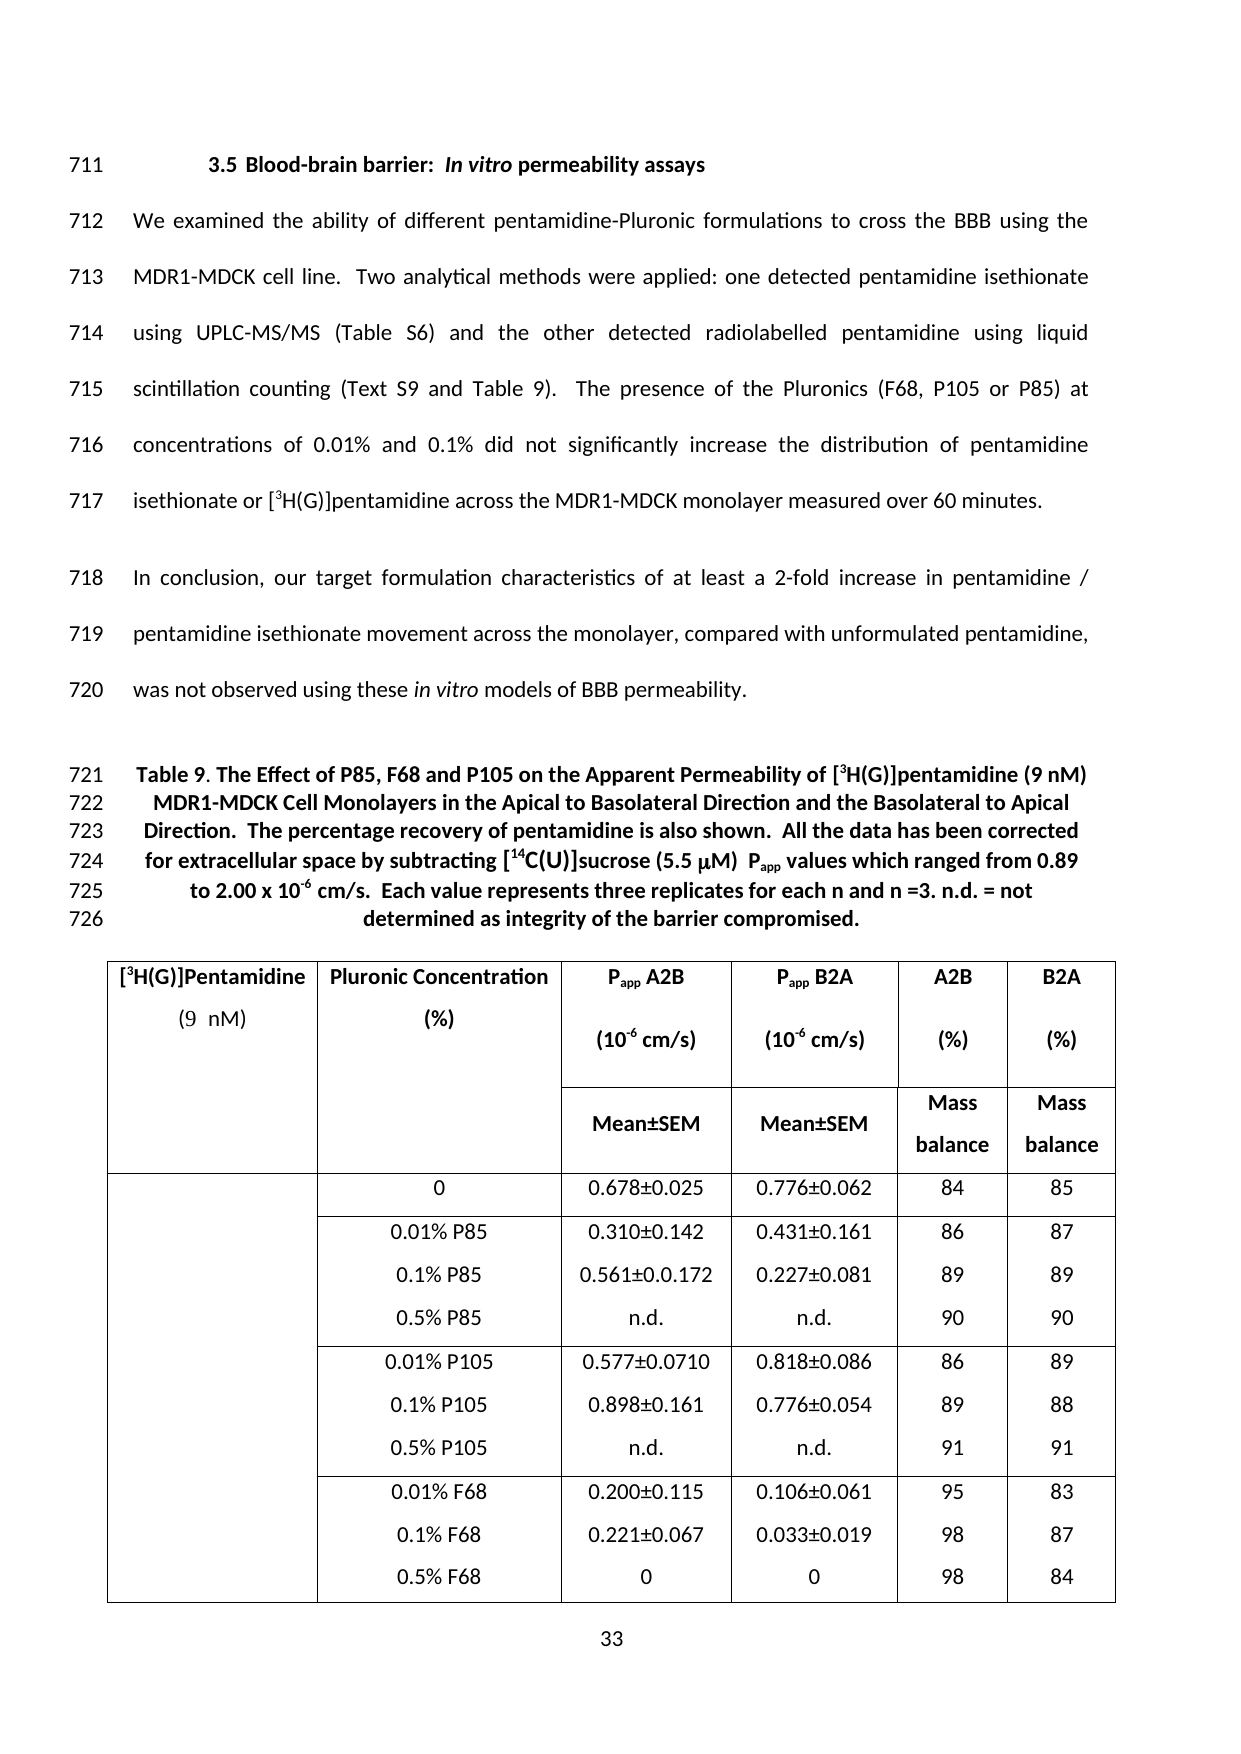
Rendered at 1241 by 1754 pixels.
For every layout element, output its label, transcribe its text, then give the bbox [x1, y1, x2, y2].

table_cell 0.01% P85 [318, 1217, 561, 1259]
table_cell 0.1% P105 [318, 1389, 561, 1432]
table_cell 89 [898, 1259, 1007, 1302]
table_cell 89 [1008, 1347, 1115, 1389]
table_cell [108, 1174, 317, 1562]
table_cell Mass balance [1008, 1088, 1115, 1172]
table_header Papp A2B (10-6 cm/s) [562, 962, 731, 1087]
table_cell 0.776±0.054 [732, 1389, 897, 1432]
text In conclusion, our target formulation characteristics of at least a 2-fold increase in pentamidine / pentamidine isethionate movement across the monolayer, compared with unformulated pentamidine, was not observed using these in vitro models of BBB permeability. [133, 563, 1090, 703]
table_cell 95 [898, 1477, 1007, 1519]
table_cell Mean±SEM [562, 1088, 731, 1172]
text Table 9. The Effect of P85, F68 and P105 on the Apparent Permeability of [3H(G)]pentamidine (9 nM) MDR1-MDCK Cell Monolayers in the Apical to Basolateral Direction and the Basolateral to Apical Direction. The percentage recovery of pentamidine is also shown. All the data has been corrected for extracellular space by subtracting [14C(U)]sucrose (5.5 M) Papp values which ranged from 0.89 to 2.00 x 10-6 cm/s. Each value represents three replicates for each n and n =3. n.d. = not determined as integrity of the barrier compromised. [133, 760, 1090, 932]
table_cell 0.5% F68 [318, 1563, 561, 1602]
table_cell 0.898±0.161 [562, 1389, 731, 1432]
text We examined the ability of different pentamidine-Pluronic formulations to cross the BBB using the MDR1-MDCK cell line. Two analytical methods were applied: one detected pentamidine isethionate using UPLC-MS/MS (Table S6) and the other detected radiolabelled pentamidine using liquid scintillation counting (Text S9 and Table 9). The presence of the Pluronics (F68, P105 or P85) at concentrations of 0.01% and 0.1% did not significantly increase the distribution of pentamidine isethionate or [3H(G)]pentamidine across the MDR1-MDCK monolayer measured over 60 minutes. [133, 206, 1090, 514]
table_cell Mass balance [898, 1088, 1007, 1172]
table_cell 0.1% P85 [318, 1259, 561, 1302]
table_cell n.d. [562, 1303, 731, 1346]
table_cell 89 [1008, 1259, 1115, 1302]
table_cell 0.577±0.0710 [562, 1347, 731, 1389]
list Blood-brain barrier: In vitro permeability assays [208, 150, 1090, 178]
table_cell 0.1% F68 [318, 1519, 561, 1562]
table_cell 90 [898, 1303, 1007, 1346]
table_cell 89 [898, 1389, 1007, 1432]
table_header Pluronic Concentration (%) [318, 962, 561, 1172]
table_cell 0.5% P85 [318, 1303, 561, 1346]
table_header Papp B2A (10-6 cm/s) [732, 962, 898, 1087]
table_cell 98 [898, 1519, 1007, 1562]
table_cell Mean±SEM [732, 1088, 897, 1172]
table_cell n.d. [562, 1433, 731, 1476]
table_cell 0 [732, 1563, 897, 1602]
table_cell 0 [318, 1174, 561, 1216]
table_cell 86 [898, 1217, 1007, 1259]
table_cell 85 [1008, 1174, 1115, 1216]
table_cell 0.106±0.061 [732, 1477, 897, 1519]
table_cell 87 [1008, 1217, 1115, 1259]
table_cell 86 [898, 1347, 1007, 1389]
table_cell 0.200±0.115 [562, 1477, 731, 1519]
table_cell 91 [898, 1433, 1007, 1476]
table_cell 0.678±0.025 [562, 1174, 731, 1216]
table_cell 90 [1008, 1303, 1115, 1346]
table_cell 98 [898, 1563, 1007, 1602]
table_header A2B (%) [899, 962, 1007, 1087]
table_cell 84 [1008, 1563, 1115, 1602]
table_cell n.d. [732, 1433, 897, 1476]
table_cell [108, 1563, 317, 1602]
table_cell 0.431±0.161 [732, 1217, 897, 1259]
table_cell 0 [562, 1563, 731, 1602]
table_cell 0.01% F68 [318, 1477, 561, 1519]
table_cell 87 [1008, 1519, 1115, 1562]
table_cell 0.818±0.086 [732, 1347, 897, 1389]
table_cell 0.01% P105 [318, 1347, 561, 1389]
table_cell 0.5% P105 [318, 1433, 561, 1476]
table_cell 91 [1008, 1433, 1115, 1476]
table_cell 0.310±0.142 [562, 1217, 731, 1259]
table_cell 0.033±0.019 [732, 1519, 897, 1562]
table_cell 88 [1008, 1389, 1115, 1432]
table_header [3H(G)]Pentamidine (nM) [108, 962, 317, 1172]
table_cell 0.776±0.062 [732, 1174, 897, 1216]
table_cell 0.561±0.0.172 [562, 1259, 731, 1302]
table_cell 0.221±0.067 [562, 1519, 731, 1562]
table_header B2A (%) [1008, 962, 1115, 1087]
table_cell n.d. [732, 1303, 897, 1346]
table_cell 84 [898, 1174, 1007, 1216]
table_cell 83 [1008, 1477, 1115, 1519]
table_cell 0.227±0.081 [732, 1259, 897, 1302]
